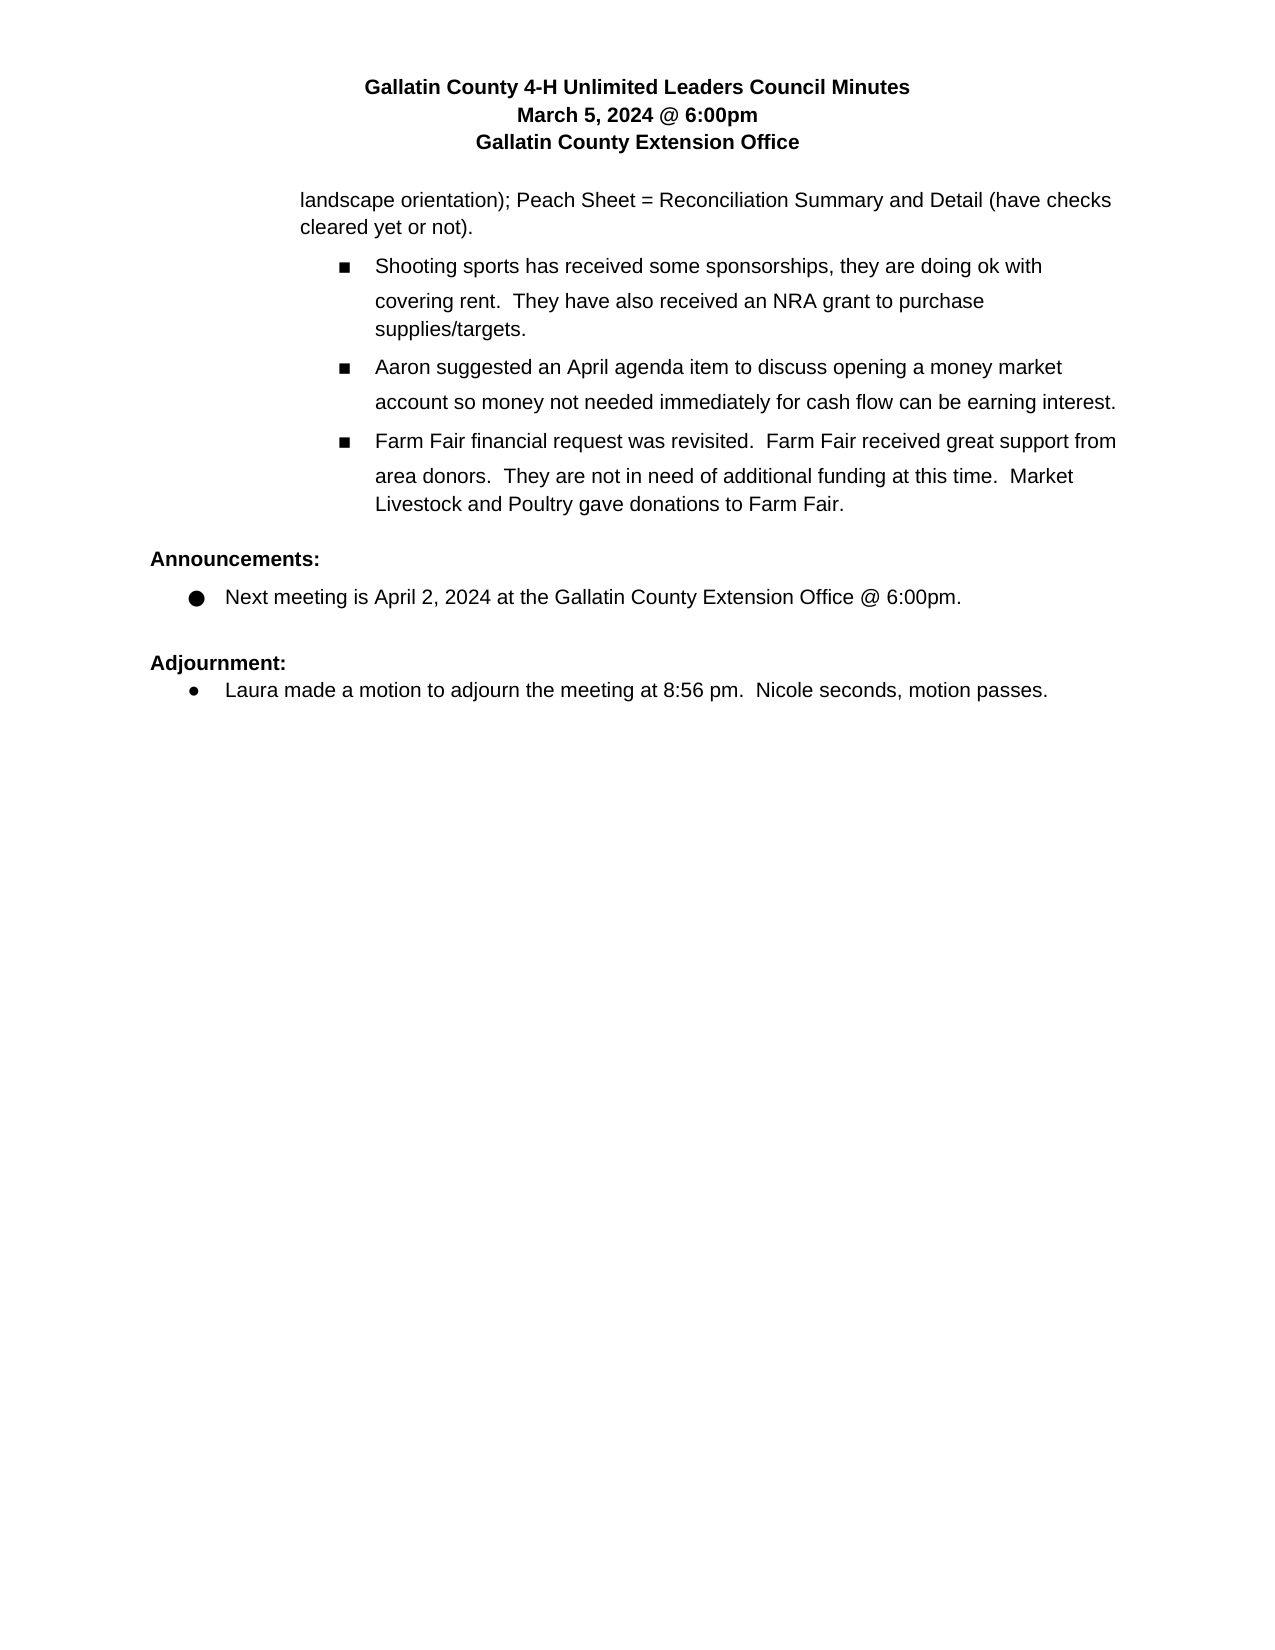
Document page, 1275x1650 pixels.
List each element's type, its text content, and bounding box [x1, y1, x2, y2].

text Adjournment: [150, 651, 1125, 674]
list Farm Fair financial request was revisited. Farm Fair received great support from area donors. They are not in need of additional funding at this time. Market Livestock and Poultry gave donations to Farm Fair. [337, 418, 1125, 515]
text Announcements: [150, 546, 1125, 570]
list Next meeting is April 2, 2024 at the Gallatin County Extension Office @ 6:00pm. [187, 574, 1125, 617]
list Aaron suggested an April agenda item to discuss opening a money market account so money not needed immediately for cash flow can be earning interest. [337, 344, 1125, 414]
list Laura made a motion to adjourn the meeting at 8:56 pm. Nicole seconds, motion passes. [187, 678, 1125, 702]
list Shooting sports has received some sponsorships, they are doing ok with covering rent. They have also received an NRA grant to purchase supplies/targets. [337, 243, 1125, 340]
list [262, 188, 1125, 239]
